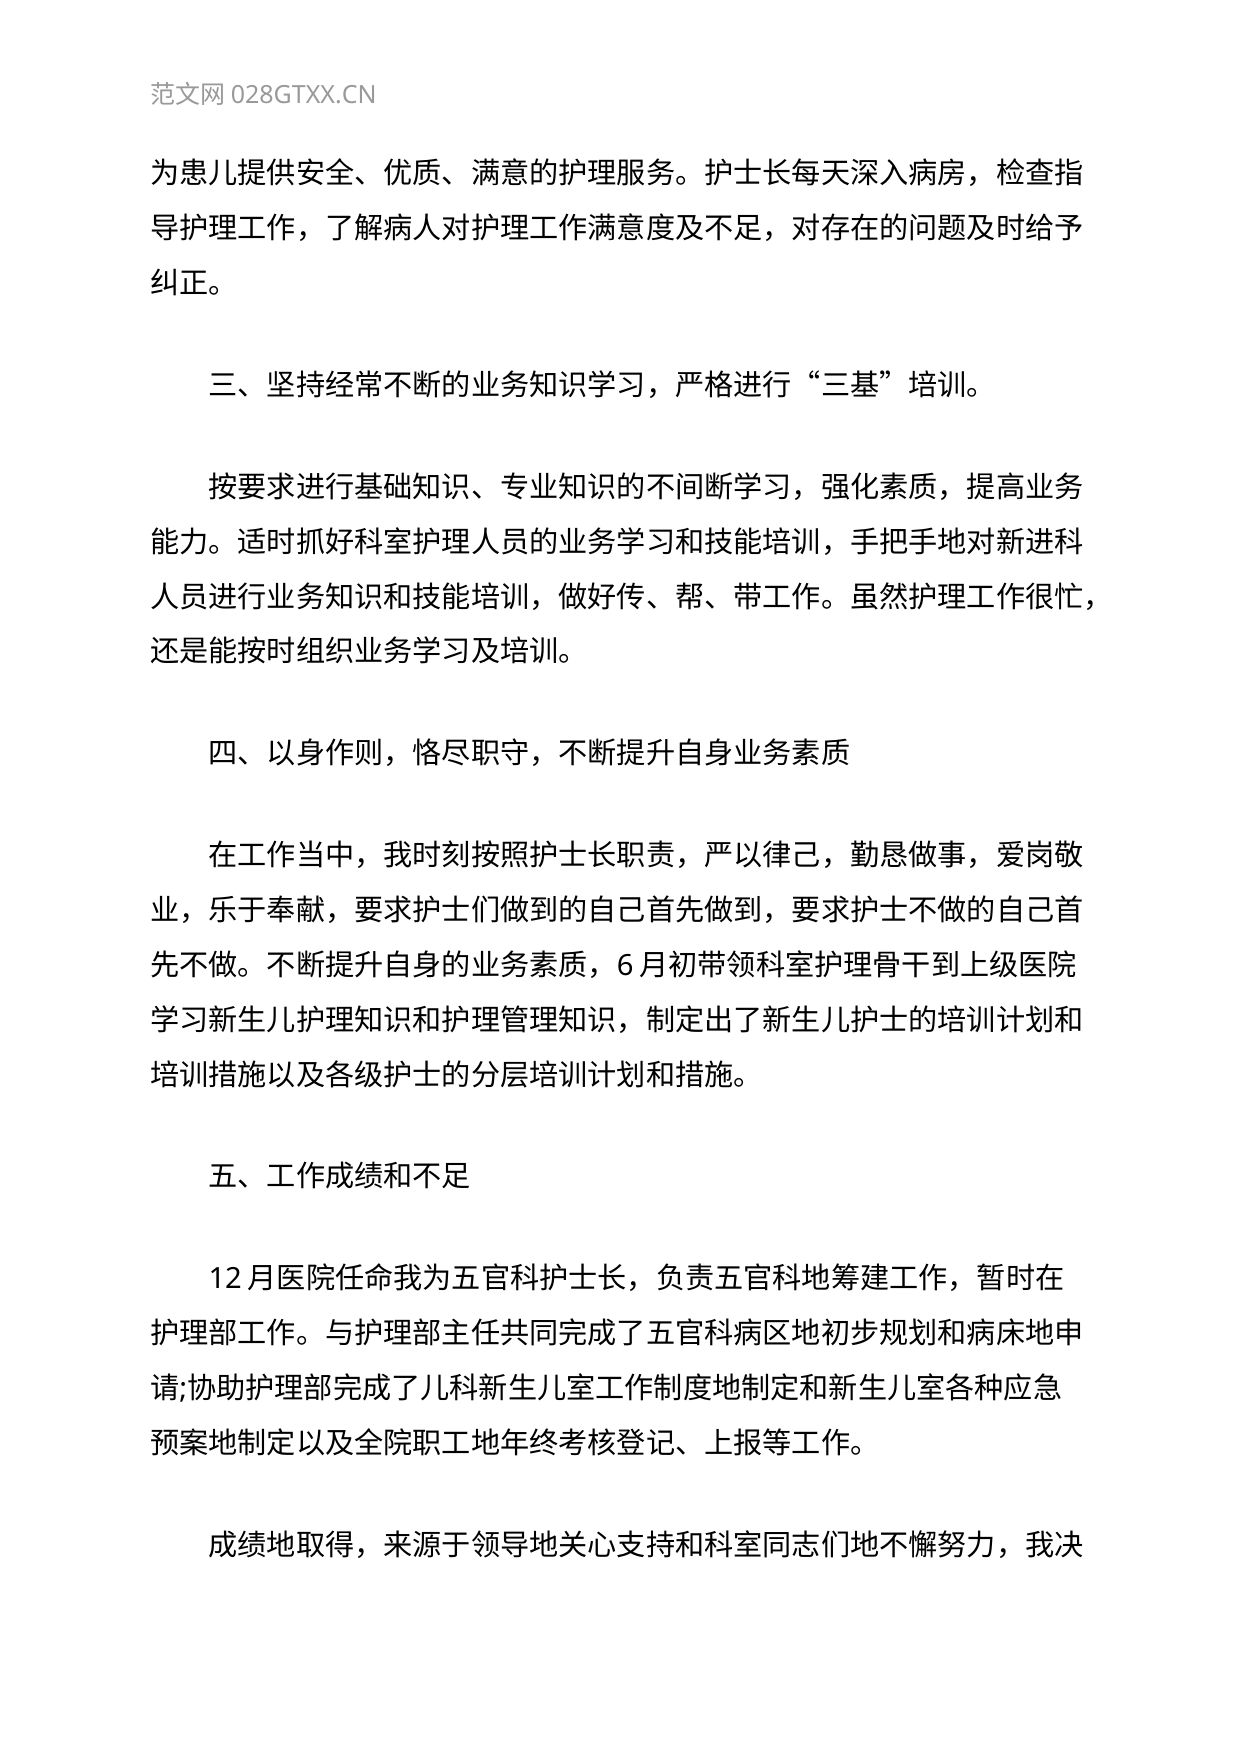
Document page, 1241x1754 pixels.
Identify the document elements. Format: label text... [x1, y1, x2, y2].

text 按要求进行基础知识、专业知识的不间断学习，强化素质，提高业务能力。适时抓好科室护理人员的业务学习和技能培训，手把手地对新进科人员进行业务知识和技能培训，做好传、帮、带工作。虽然护理工作很忙，还是能按时组织业务学习及培训。 [150, 463, 1090, 670]
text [150, 150, 1090, 302]
text 五、工作成绩和不足 [150, 1153, 1090, 1195]
text 三、坚持经常不断的业务知识学习，严格进行“三基”培训。 [150, 362, 1090, 404]
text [150, 1521, 1090, 1564]
text 在工作当中，我时刻按照护士长职责，严以律己，勤恳做事，爱岗敬业，乐于奉献，要求护士们做到的自己首先做到，要求护士不做的自己首先不做。不断提升自身的业务素质，6月初带领科室护理骨干到上级医院学习新生儿护理知识和护理管理知识，制定出了新生儿护士的培训计划和培训措施以及各级护士的分层培训计划和措施。 [150, 832, 1090, 1093]
text 12月医院任命我为五官科护士长，负责五官科地筹建工作，暂时在护理部工作。与护理部主任共同完成了五官科病区地初步规划和病床地申请;协助护理部完成了儿科新生儿室工作制度地制定和新生儿室各种应急预案地制定以及全院职工地年终考核登记、上报等工作。 [150, 1255, 1090, 1462]
text 四、以身作则，恪尽职守，不断提升自身业务素质 [150, 730, 1090, 772]
